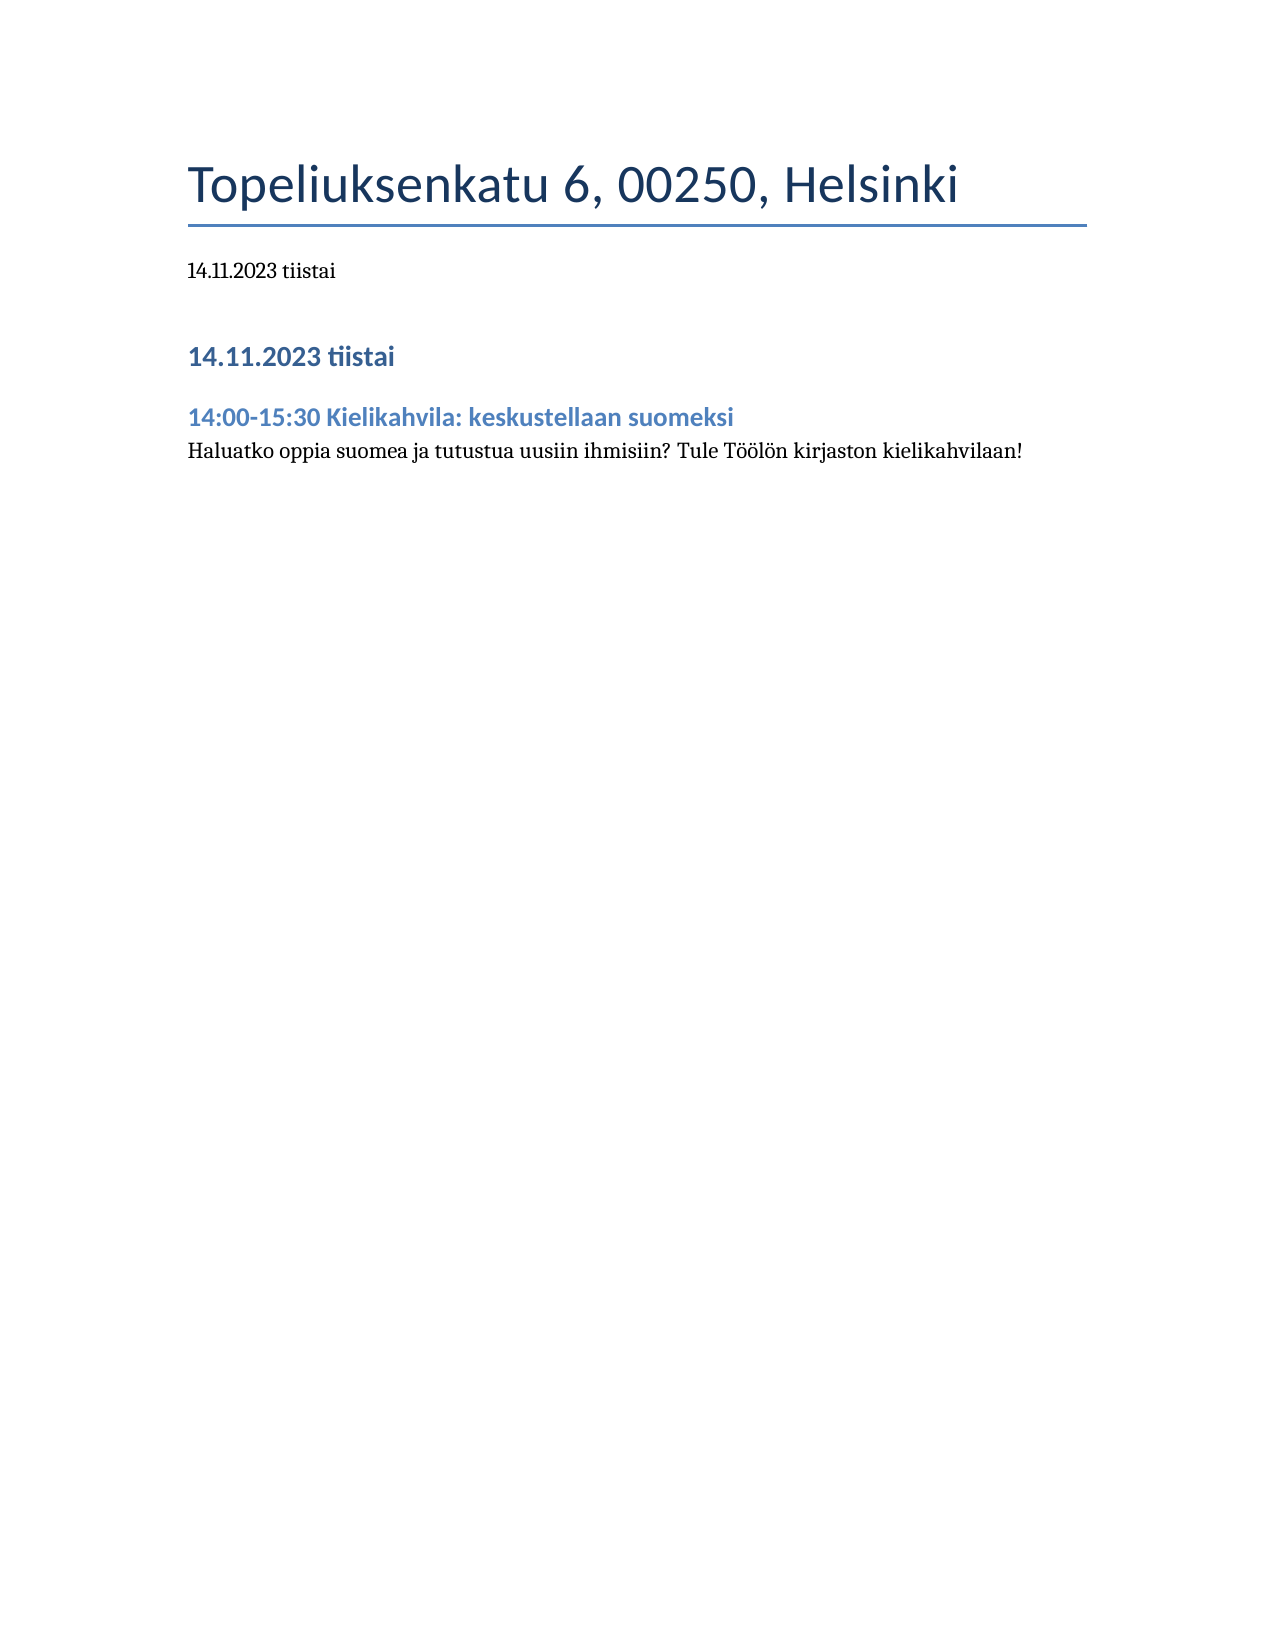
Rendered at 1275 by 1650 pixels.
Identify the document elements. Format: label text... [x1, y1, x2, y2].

text Haluatko oppia suomea ja tutustua uusiin ihmisiin? Tule Töölön kirjaston kielikahvilaan! [187, 438, 1087, 464]
subtitle 14.11.2023 tiistai [187, 338, 1087, 374]
title Topeliuksenkatu 6, 00250, Helsinki [187, 150, 1087, 227]
text 14.11.2023 tiistai [187, 258, 1087, 284]
subtitle 14:00-15:30 Kielikahvila: keskustellaan suomeksi [187, 400, 1087, 433]
